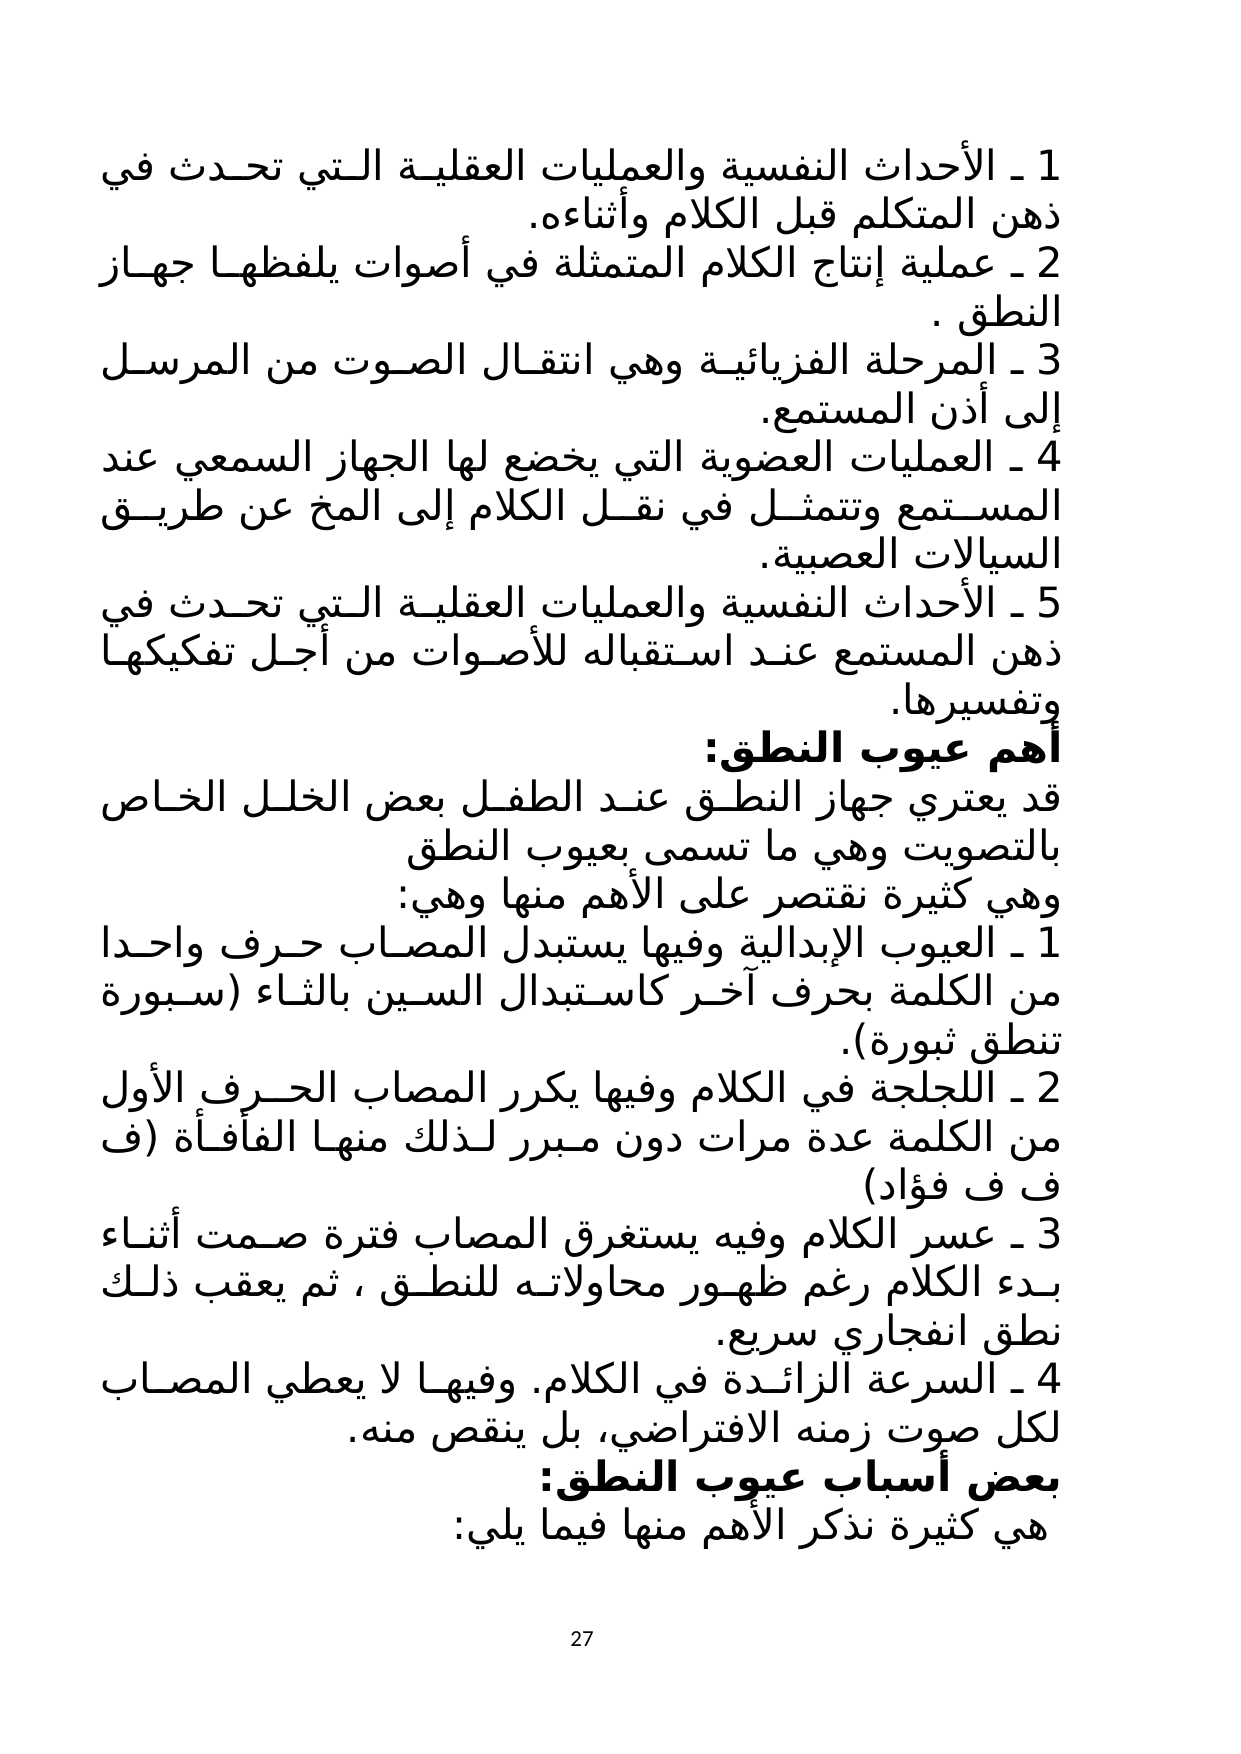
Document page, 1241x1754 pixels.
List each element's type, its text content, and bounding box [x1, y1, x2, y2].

text وهي كثيرة نقتصر على الأهم منها وهي: [100, 870, 1063, 918]
text 1 ـ العيوب الإبدالية وفيها يستبدل المصاب حرف واحدا من الكلمة بحرف آخر كاستبدال السين بالثاء (سبورة تنطق ثبورة). [100, 918, 1063, 1064]
text بعض أسباب عيوب النطق: [100, 1452, 1063, 1501]
text 4 ـ السرعة الزائدة في الكلام. وفيها لا يعطي المصاب لكل صوت زمنه الافتراضي، بل ينقص منه. [100, 1355, 1063, 1452]
text 3 ـ المرحلة الفزيائية وهي انتقال الصوت من المرسل إلى أذن المستمع. [100, 336, 1063, 433]
text 2 ـ اللجلجة في الكلام وفيها يكرر المصاب الحرف الأول من الكلمة عدة مرات دون مبرر لذلك منها الفأفأة (ف ف ف فؤاد) [100, 1064, 1063, 1210]
text 3 ـ عسر الكلام وفيه يستغرق المصاب فترة صمت أثناء بدء الكلام رغم ظهور محاولاته للنطق ، ثم يعقب ذلك نطق انفجاري سريع. [100, 1210, 1063, 1355]
text هي كثيرة نذكر الأهم منها فيما يلي: [100, 1501, 1063, 1549]
text 1 ـ الأحداث النفسية والعمليات العقلية التي تحدث في ذهن المتكلم قبل الكلام وأثناءه. [100, 142, 1063, 239]
text قد يعتري جهاز النطق عند الطفل بعض الخلل الخاص بالتصويت وهي ما تسمى بعيوب النطق [100, 773, 1063, 870]
text 4 ـ العمليات العضوية التي يخضع لها الجهاز السمعي عند المستمع وتتمثل في نقل الكلام إلى المخ عن طريق السيالات العصبية. [100, 433, 1063, 579]
text 5 ـ الأحداث النفسية والعمليات العقلية التي تحدث في ذهن المستمع عند استقباله للأصوات من أجل تفكيكها وتفسيرها. [100, 579, 1063, 724]
text 2 ـ عملية إنتاج الكلام المتمثلة في أصوات يلفظها جهاز النطق . [100, 239, 1063, 336]
text أهم عيوب النطق: [100, 724, 1063, 773]
